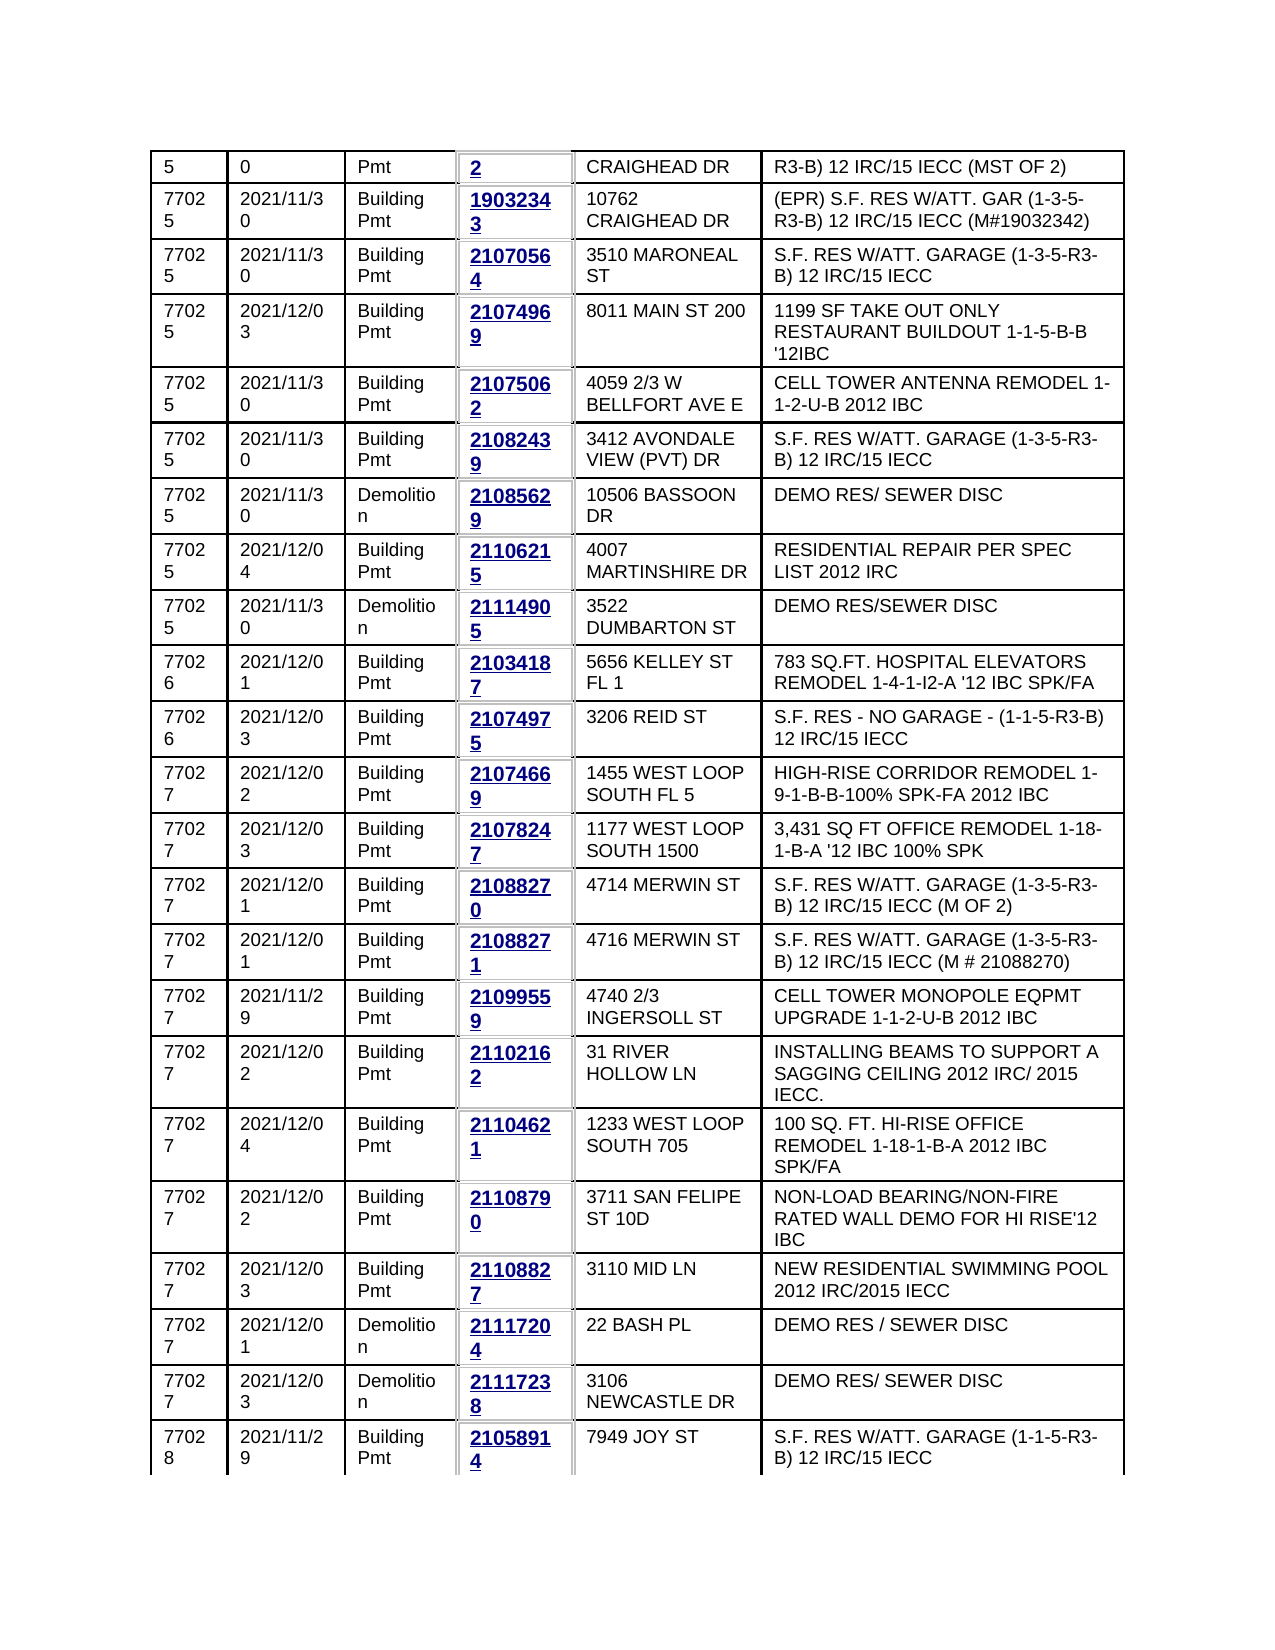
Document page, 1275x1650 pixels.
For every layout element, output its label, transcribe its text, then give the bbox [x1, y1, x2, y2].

table_cell 3522 DUMBARTON ST [576, 591, 760, 644]
table_cell 21102162 [460, 1039, 571, 1107]
table_cell CELL TOWER ANTENNA REMODEL 1-1-2-U-B 2012 IBC [763, 368, 1123, 421]
table_cell 2021/12/03 [229, 814, 344, 867]
table_cell Building Pmt [346, 152, 455, 182]
table_cell 2021/12/03 [229, 295, 344, 366]
table_cell 2021/11/30 [229, 184, 344, 237]
table_cell 2021/12/02 [229, 758, 344, 812]
table_cell 3,431 SQ FT OFFICE REMODEL 1-18-1-B-A '12 IBC 100% SPK [763, 814, 1123, 867]
table_cell 1233 WEST LOOP SOUTH 705 [576, 1109, 760, 1179]
table_cell CELL TOWER MONOPOLE EQPMT UPGRADE 1-1-2-U-B 2012 IBC [763, 981, 1123, 1034]
table_cell Building Pmt [346, 240, 455, 293]
table_cell 77028 [152, 1421, 226, 1475]
table_cell 7949 JOY ST [576, 1421, 760, 1475]
table_cell Building Pmt [346, 925, 455, 979]
table_cell 2021/11/30 [229, 591, 344, 644]
table_cell 2021/11/30 [229, 479, 344, 533]
table_cell 10762 CRAIGHEAD DR [576, 184, 760, 237]
table_cell 2021/11/30 [229, 240, 344, 293]
table_cell 4007 MARTINSHIRE DR [576, 535, 760, 589]
table_cell 77027 [152, 758, 226, 812]
table_cell 1177 WEST LOOP SOUTH 1500 [576, 814, 760, 867]
table_cell 2021/11/30 [229, 424, 344, 477]
table_cell 2021/12/01 [229, 869, 344, 923]
table_cell 21070564 [460, 242, 571, 293]
table_cell 4740 2/3 INGERSOLL ST [576, 981, 760, 1034]
table_cell 77027 [152, 869, 226, 923]
table_cell 3106 NEWCASTLE DR [576, 1366, 760, 1419]
table_cell 77025 [152, 368, 226, 421]
table_cell Building Pmt [346, 424, 455, 477]
table_cell Building Pmt [346, 981, 455, 1034]
table_cell 21074975 [460, 705, 571, 756]
table_cell 77027 [152, 814, 226, 867]
table_cell 21106215 [460, 538, 571, 589]
table_cell 77025 [152, 424, 226, 477]
table_cell 2021/12/03 [229, 702, 344, 756]
table_cell 77027 [152, 925, 226, 979]
table_cell 21108790 [460, 1184, 571, 1252]
table_cell 21108827 [460, 1257, 571, 1308]
table_cell Building Pmt [346, 184, 455, 237]
table_cell 77025 [152, 535, 226, 589]
table_cell S.F. RES W/ATT. GARAGE (1-3-5-R3-B) 12 IRC/15 IECC [763, 424, 1123, 477]
table_cell HIGH-RISE CORRIDOR REMODEL 1-9-1-B-B-100% SPK-FA 2012 IBC [763, 758, 1123, 812]
table_cell 3510 MARONEAL ST [576, 240, 760, 293]
table_cell 77027 [152, 1366, 226, 1419]
table_cell 21088271 [460, 928, 571, 979]
table_cell 21114905 [460, 593, 571, 644]
table_cell 1455 WEST LOOP SOUTH FL 5 [576, 758, 760, 812]
table_cell S.F. RES - NO GARAGE - (1-1-5-R3-B) 12 IRC/15 IECC [763, 702, 1123, 756]
table_cell 21034187 [460, 649, 571, 700]
table_cell 2021/12/03 [229, 1254, 344, 1308]
table_cell Demolition [346, 1310, 455, 1363]
table_cell 100 SQ. FT. HI-RISE OFFICE REMODEL 1-18-1-B-A 2012 IBC SPK/FA [763, 1109, 1123, 1179]
table_cell Building Pmt [346, 368, 455, 421]
table_cell 3110 MID LN [576, 1254, 760, 1308]
table_cell 4716 MERWIN ST [576, 925, 760, 979]
table_cell 21085629 [460, 482, 571, 533]
table_cell Building Pmt [346, 1182, 455, 1252]
table_cell 21075062 [460, 371, 571, 421]
table_cell 77025 [152, 152, 226, 182]
table_cell 5656 KELLEY ST FL 1 [576, 646, 760, 700]
table_cell Building Pmt [346, 814, 455, 867]
table_cell 10506 BASSOON DR [576, 479, 760, 533]
table_cell 21074669 [460, 761, 571, 812]
table_cell S.F. RES W/ATT. GARAGE (1-3-5-R3-B) 12 IRC/15 IECC (M # 21088270) [763, 925, 1123, 979]
table_cell Building Pmt [346, 646, 455, 700]
table_cell 21088270 [460, 872, 571, 923]
table_cell 31 RIVER HOLLOW LN [576, 1037, 760, 1107]
table_cell Demolition [346, 591, 455, 644]
table_cell 77027 [152, 1182, 226, 1252]
table_cell 21082439 [460, 426, 571, 477]
table_cell 22 BASH PL [576, 1310, 760, 1363]
table_cell Building Pmt [346, 1109, 455, 1179]
table_cell 77026 [152, 646, 226, 700]
table_cell Building Pmt [346, 758, 455, 812]
table_cell 21099559 [460, 983, 571, 1034]
table_cell Building Pmt [346, 869, 455, 923]
table_cell S.F. RES W/ATT. GARAGE (1-3-5-R3-B) 12 IRC/15 IECC [763, 240, 1123, 293]
table_cell 2021/11/30 [229, 368, 344, 421]
table_cell NON-LOAD BEARING/NON-FIRE RATED WALL DEMO FOR HI RISE'12 IBC [763, 1182, 1123, 1252]
table_cell Demolition [346, 1366, 455, 1419]
table_cell Building Pmt [346, 535, 455, 589]
table_cell Building Pmt [346, 295, 455, 366]
table_cell 77026 [152, 702, 226, 756]
table_cell 77027 [152, 1310, 226, 1363]
table_cell 21058914 [460, 1424, 571, 1475]
table_cell 77025 [152, 479, 226, 533]
table_cell 3711 SAN FELIPE ST 10D [576, 1182, 760, 1252]
table_cell Building Pmt [346, 1421, 455, 1475]
table_cell 1199 SF TAKE OUT ONLY RESTAURANT BUILDOUT 1-1-5-B-B '12IBC [763, 295, 1123, 366]
table_cell 2021/12/01 [229, 646, 344, 700]
table_cell 2021/12/01 [229, 925, 344, 979]
table_cell 21074969 [460, 298, 571, 366]
table_cell 4059 2/3 W BELLFORT AVE E [576, 368, 760, 421]
table_cell 77027 [152, 981, 226, 1034]
table_cell 77025 [152, 184, 226, 237]
table_cell 2021/12/03 [229, 1366, 344, 1419]
table_cell 783 SQ.FT. HOSPITAL ELEVATORS REMODEL 1-4-1-I2-A '12 IBC SPK/FA [763, 646, 1123, 700]
table_cell 10760 CRAIGHEAD DR [576, 152, 760, 182]
table_cell NEW RESIDENTIAL SWIMMING POOL 2012 IRC/2015 IECC [763, 1254, 1123, 1308]
table_cell INSTALLING BEAMS TO SUPPORT A SAGGING CEILING 2012 IRC/ 2015 IECC. [763, 1037, 1123, 1107]
table_cell S.F. RES W/ATT. GARAGE (1-3-5-R3-B) 12 IRC/15 IECC (M OF 2) [763, 869, 1123, 923]
table_cell Demolition [346, 479, 455, 533]
table_cell S.F. RES W/ATT. GARAGE (1-1-5-R3-B) 12 IRC/15 IECC [763, 1421, 1123, 1475]
table_cell 77027 [152, 1254, 226, 1308]
table_cell Building Pmt [346, 1254, 455, 1308]
table_cell 4714 MERWIN ST [576, 869, 760, 923]
table_cell 21117238 [460, 1368, 571, 1419]
table_cell DEMO RES/ SEWER DISC [763, 1366, 1123, 1419]
table_cell 2021/12/04 [229, 535, 344, 589]
table_cell (EPR) S.F. RES W/ATT. GAR (1-3-5-R3-B) 12 IRC/15 IECC (M#19032342) [763, 184, 1123, 237]
table_cell 21117204 [460, 1312, 571, 1363]
table_cell 2021/12/02 [229, 1037, 344, 1107]
table_cell 2021/11/29 [229, 981, 344, 1034]
table_cell 2021/12/02 [229, 1182, 344, 1252]
table_cell 2021/12/04 [229, 1109, 344, 1179]
table_cell Building Pmt [346, 702, 455, 756]
table_cell 2021/12/01 [229, 1310, 344, 1363]
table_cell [763, 152, 1123, 182]
table_cell 77025 [152, 591, 226, 644]
table_cell DEMO RES/SEWER DISC [763, 591, 1123, 644]
table_cell 77027 [152, 1037, 226, 1107]
table_cell 19032343 [460, 187, 571, 237]
table_cell RESIDENTIAL REPAIR PER SPEC LIST 2012 IRC [763, 535, 1123, 589]
table_cell 3412 AVONDALE VIEW (PVT) DR [576, 424, 760, 477]
table_cell DEMO RES/ SEWER DISC [763, 479, 1123, 533]
table_cell 19032342 [460, 155, 571, 182]
table_cell 8011 MAIN ST 200 [576, 295, 760, 366]
table_cell 77025 [152, 240, 226, 293]
table_cell 2021/11/29 [229, 1421, 344, 1475]
table_cell 21104621 [460, 1112, 571, 1179]
table_cell 3206 REID ST [576, 702, 760, 756]
table_cell DEMO RES / SEWER DISC [763, 1310, 1123, 1363]
table_cell 21078247 [460, 816, 571, 867]
table_cell 77027 [152, 1109, 226, 1179]
table_cell 2021/11/30 [229, 152, 344, 182]
table_cell Building Pmt [346, 1037, 455, 1107]
table_cell 77025 [152, 295, 226, 366]
